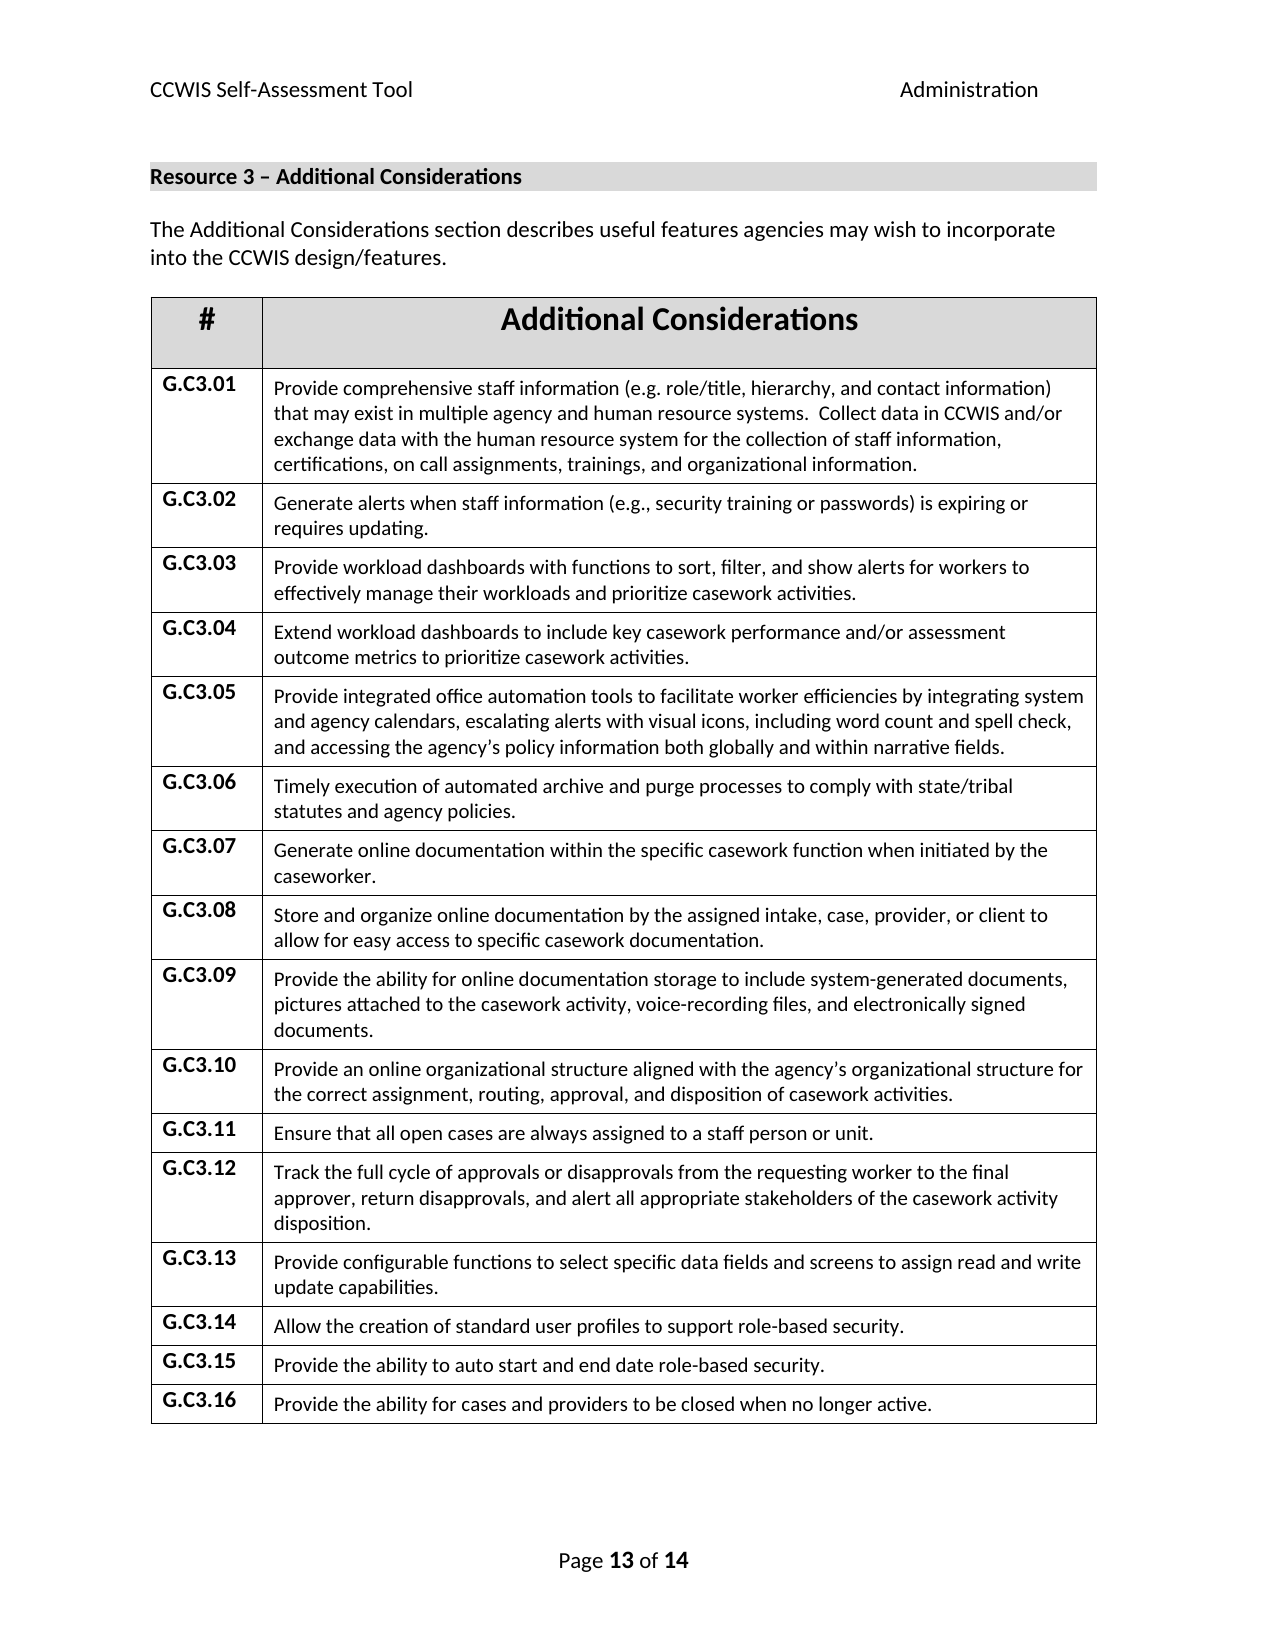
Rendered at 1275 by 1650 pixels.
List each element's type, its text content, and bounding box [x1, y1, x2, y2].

table_cell Allow the creation of standard user profiles to support role-based security. [263, 1307, 1096, 1345]
text Resource 3 – Additional Considerations [150, 162, 1097, 191]
table_cell G.C3.05 [152, 677, 262, 766]
table_cell G.C3.14 [152, 1307, 262, 1345]
table_cell Provide the ability for cases and providers to be closed when no longer active. [263, 1385, 1096, 1423]
table_cell G.C3.11 [152, 1114, 262, 1152]
table_cell G.C3.09 [152, 960, 262, 1049]
table_cell G.C3.08 [152, 896, 262, 959]
table_cell Timely execution of automated archive and purge processes to comply with state/tribal statutes and agency policies. [263, 767, 1096, 830]
table_cell Provide workload dashboards with functions to sort, filter, and show alerts for workers to effectively manage their workloads and prioritize casework activities. [263, 548, 1096, 612]
table_cell Provide comprehensive staff information (e.g. role/title, hierarchy, and contact information) that may exist in multiple agency and human resource systems. Collect data in CCWIS and/or exchange data with the human resource system for the collection of staff information, certifications, on call assignments, trainings, and organizational information. [263, 369, 1096, 483]
table_cell Store and organize online documentation by the assigned intake, case, provider, or client to allow for easy access to specific casework documentation. [263, 896, 1096, 959]
table_header Additional Considerations [263, 298, 1096, 368]
table_cell G.C3.02 [152, 484, 262, 547]
table_cell G.C3.15 [152, 1346, 262, 1384]
table_cell Provide the ability to auto start and end date role-based security. [263, 1346, 1096, 1384]
table_cell Generate online documentation within the specific casework function when initiated by the caseworker. [263, 831, 1096, 894]
table_cell G.C3.16 [152, 1385, 262, 1423]
table_cell G.C3.04 [152, 613, 262, 676]
table_cell Ensure that all open cases are always assigned to a staff person or unit. [263, 1114, 1096, 1152]
table_cell Provide configurable functions to select specific data fields and screens to assign read and write update capabilities. [263, 1243, 1096, 1306]
table_cell G.C3.12 [152, 1153, 262, 1242]
table_cell G.C3.01 [152, 369, 262, 483]
table_cell Provide an online organizational structure aligned with the agency’s organizational structure for the correct assignment, routing, approval, and disposition of casework activities. [263, 1050, 1096, 1113]
table_cell Generate alerts when staff information (e.g., security training or passwords) is expiring or requires updating. [263, 484, 1096, 547]
table_cell Provide integrated office automation tools to facilitate worker efficiencies by integrating system and agency calendars, escalating alerts with visual icons, including word count and spell check, and accessing the agency’s policy information both globally and within narrative fields. [263, 677, 1096, 766]
table_cell G.C3.06 [152, 767, 262, 830]
table_cell G.C3.13 [152, 1243, 262, 1306]
table_cell Extend workload dashboards to include key casework performance and/or assessment outcome metrics to prioritize casework activities. [263, 613, 1096, 676]
table_cell G.C3.03 [152, 548, 262, 612]
table_cell G.C3.07 [152, 831, 262, 894]
text The Additional Considerations section describes useful features agencies may wish to incorporate into the CCWIS design/features. [150, 216, 1097, 272]
table_cell Track the full cycle of approvals or disapprovals from the requesting worker to the final approver, return disapprovals, and alert all appropriate stakeholders of the casework activity disposition. [263, 1153, 1096, 1242]
table_header # [152, 298, 262, 368]
table_cell Provide the ability for online documentation storage to include system-generated documents, pictures attached to the casework activity, voice-recording files, and electronically signed documents. [263, 960, 1096, 1049]
table_cell G.C3.10 [152, 1050, 262, 1113]
